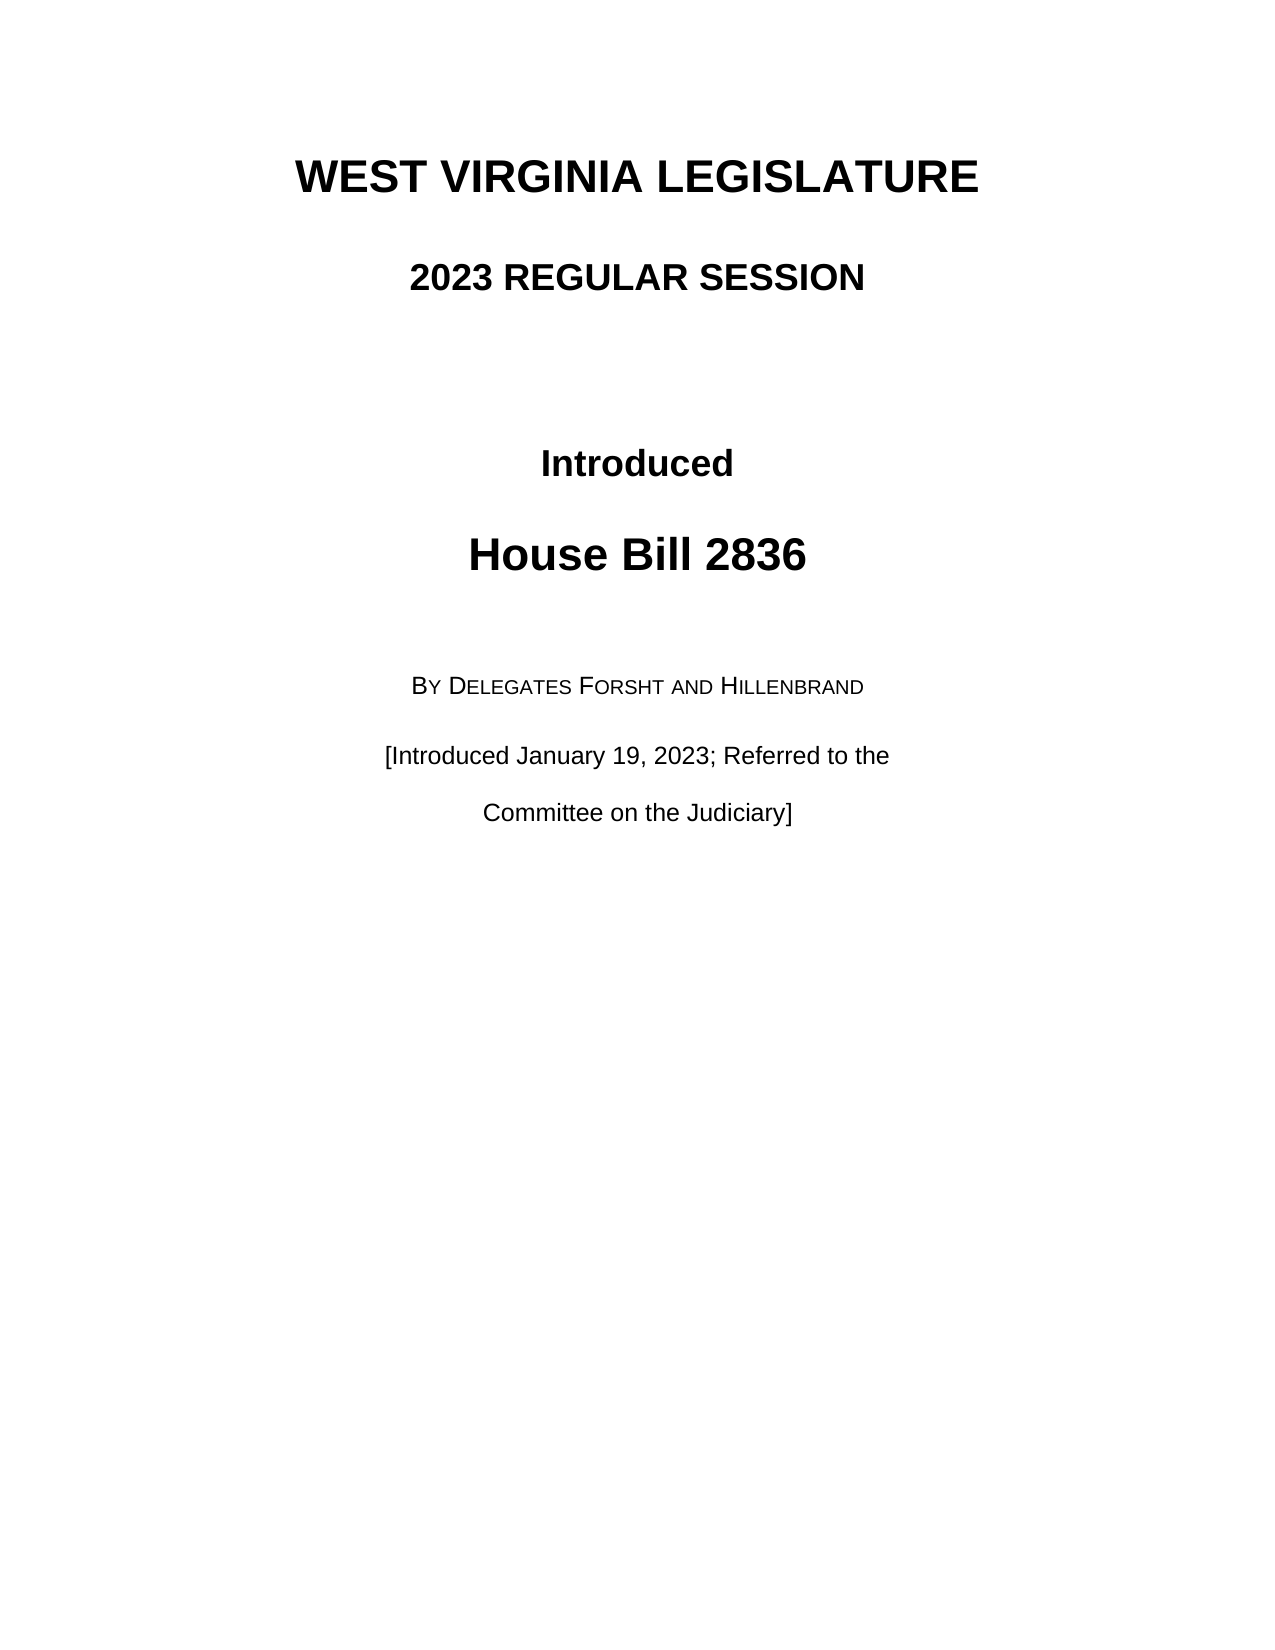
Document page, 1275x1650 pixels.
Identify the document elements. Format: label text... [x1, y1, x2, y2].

title WEST VIRGINIA LEGISLATURE [150, 150, 1125, 203]
text By [337, 671, 937, 699]
text Bill [150, 528, 1125, 581]
title 2023 REGULAR SESSION [150, 255, 1125, 298]
text [] [337, 741, 937, 827]
